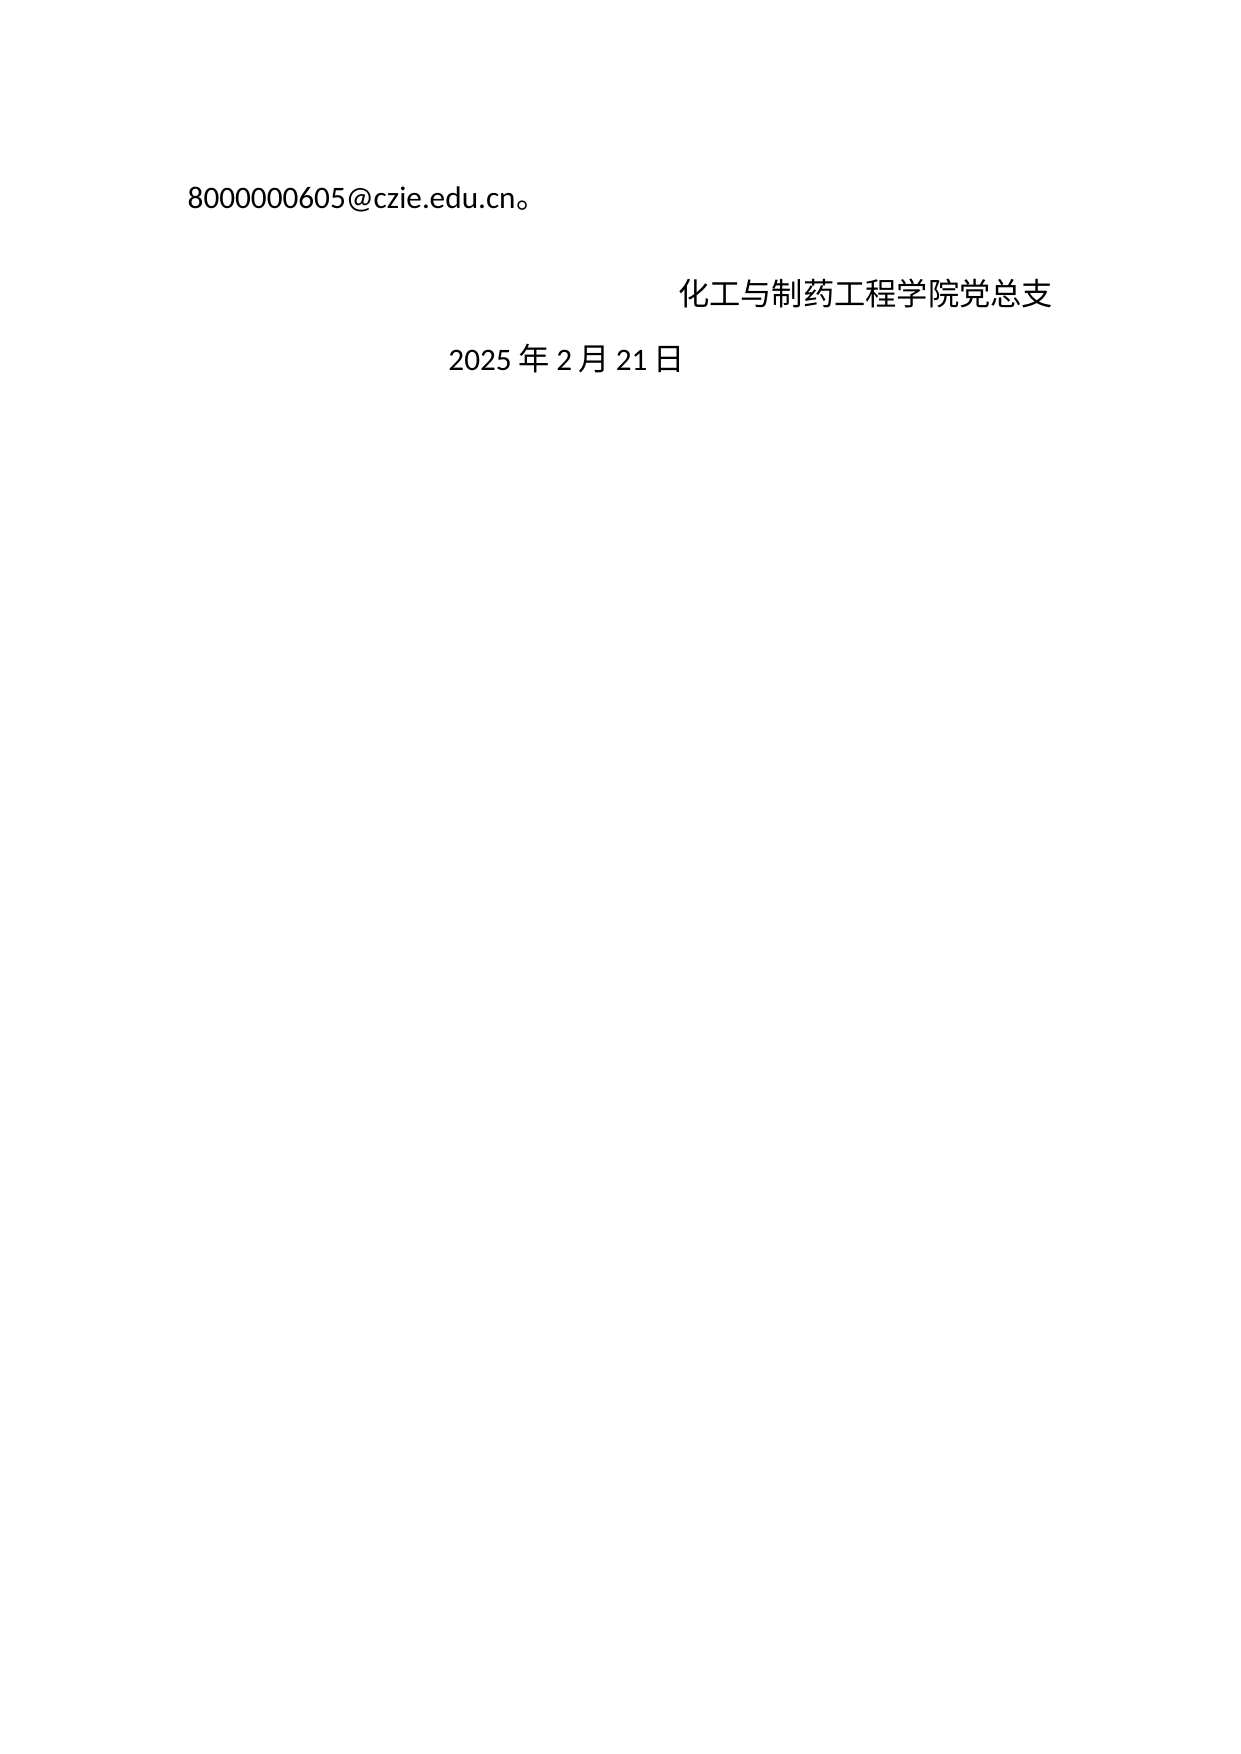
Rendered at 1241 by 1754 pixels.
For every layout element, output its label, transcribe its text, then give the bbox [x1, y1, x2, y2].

text 2025年2月21日 [187, 324, 1053, 389]
text 化工与制药工程学院党总支 [187, 259, 1053, 324]
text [187, 162, 1053, 227]
